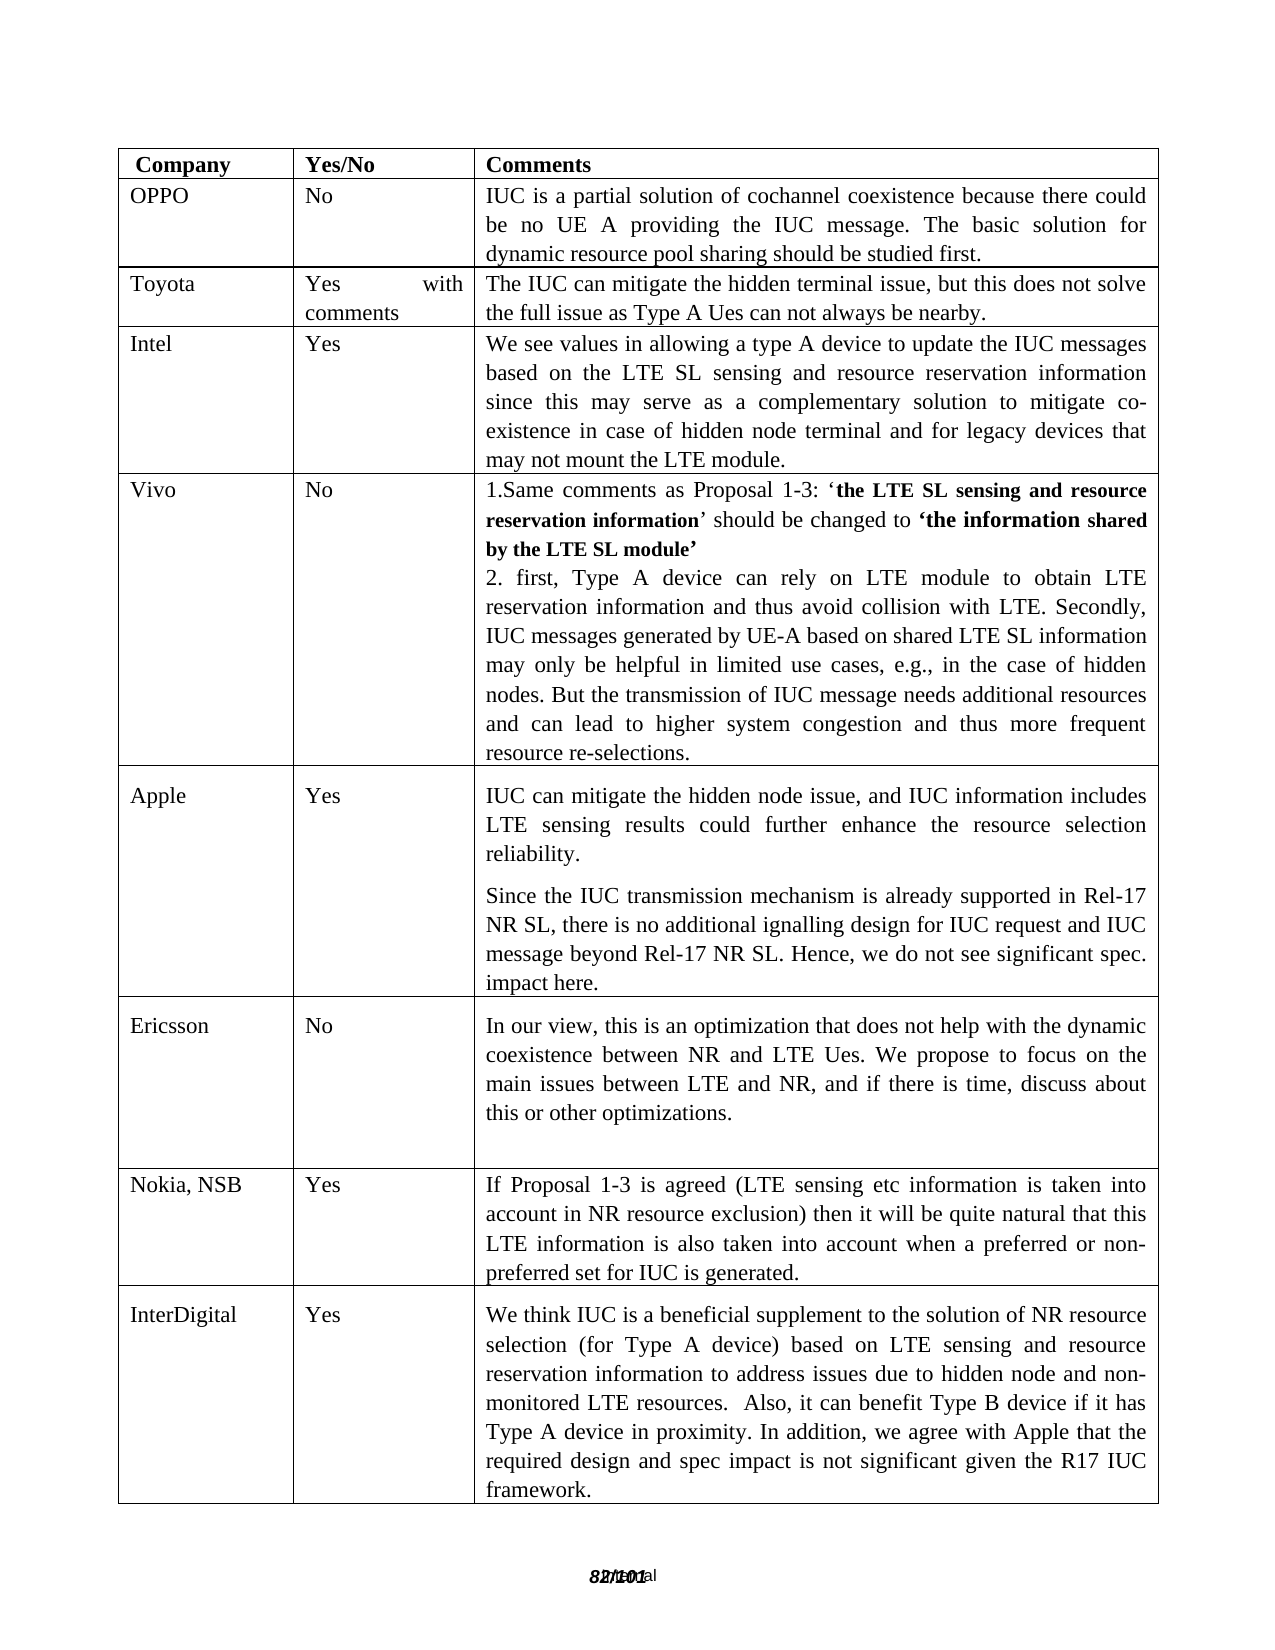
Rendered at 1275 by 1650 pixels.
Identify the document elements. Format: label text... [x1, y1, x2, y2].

table_cell IUC can mitigate the hidden node issue, and IUC information includes LTE sensing results could further enhance the resource selection reliability. Since the IUC transmission mechanism is already supported in Rel-17 NR SL, there is no additional ignalling design for IUC request and IUC message beyond Rel-17 NR SL. Hence, we do not see significant spec. impact here. [475, 766, 1158, 996]
table_cell We think IUC is a beneficial supplement to the solution of NR resource selection (for Type A device) based on LTE sensing and resource reservation information to address issues due to hidden node and non-monitored LTE resources. Also, it can benefit Type B device if it has Type A device in proximity. In addition, we agree with Apple that the required design and spec impact is not significant given the R17 IUC framework. [475, 1286, 1158, 1503]
table_cell Yes [294, 1169, 474, 1285]
table_cell OPPO [119, 179, 293, 266]
table_cell Ericsson [119, 997, 293, 1167]
table_cell Nokia, NSB [119, 1169, 293, 1285]
table_cell Yes [294, 1286, 474, 1503]
table_cell Intel [119, 327, 293, 473]
table_cell No [294, 474, 474, 765]
table_header Yes/No [294, 149, 474, 178]
table_cell If Proposal 1-3 is agreed (LTE sensing etc information is taken into account in NR resource exclusion) then it will be quite natural that this LTE information is also taken into account when a preferred or non-preferred set for IUC is generated. [475, 1169, 1158, 1285]
table_cell We see values in allowing a type A device to update the IUC messages based on the LTE SL sensing and resource reservation information since this may serve as a complementary solution to mitigate co-existence in case of hidden node terminal and for legacy devices that may not mount the LTE module. [475, 327, 1158, 473]
table_cell Apple [119, 766, 293, 996]
table_header Company [119, 149, 293, 178]
table_cell Vivo [119, 474, 293, 765]
table_cell In our view, this is an optimization that does not help with the dynamic coexistence between NR and LTE Ues. We propose to focus on the main issues between LTE and NR, and if there is time, discuss about this or other optimizations. [475, 997, 1158, 1167]
table_cell IUC is a partial solution of cochannel coexistence because there could be no UE A providing the IUC message. The basic solution for dynamic resource pool sharing should be studied first. [475, 179, 1158, 266]
table_header Comments [475, 149, 1158, 178]
table_cell No [294, 997, 474, 1167]
table_cell 1.Same comments as Proposal 1-3: ‘the LTE SL sensing and resource reservation information’ should be changed to ‘the information shared by the LTE SL module’ 2. first, Type A device can rely on LTE module to obtain LTE reservation information and thus avoid collision with LTE. Secondly, IUC messages generated by UE-A based on shared LTE SL information may only be helpful in limited use cases, e.g., in the case of hidden nodes. But the transmission of IUC message needs additional resources and can lead to higher system congestion and thus more frequent resource re-selections. [475, 474, 1158, 765]
table_cell Yes [294, 766, 474, 996]
table_cell Yes with comments [294, 268, 474, 326]
table_cell InterDigital [119, 1286, 293, 1503]
table_cell No [294, 179, 474, 266]
table_cell Toyota [119, 268, 293, 326]
table_cell Yes [294, 327, 474, 473]
table_cell The IUC can mitigate the hidden terminal issue, but this does not solve the full issue as Type A Ues can not always be nearby. [475, 268, 1158, 326]
